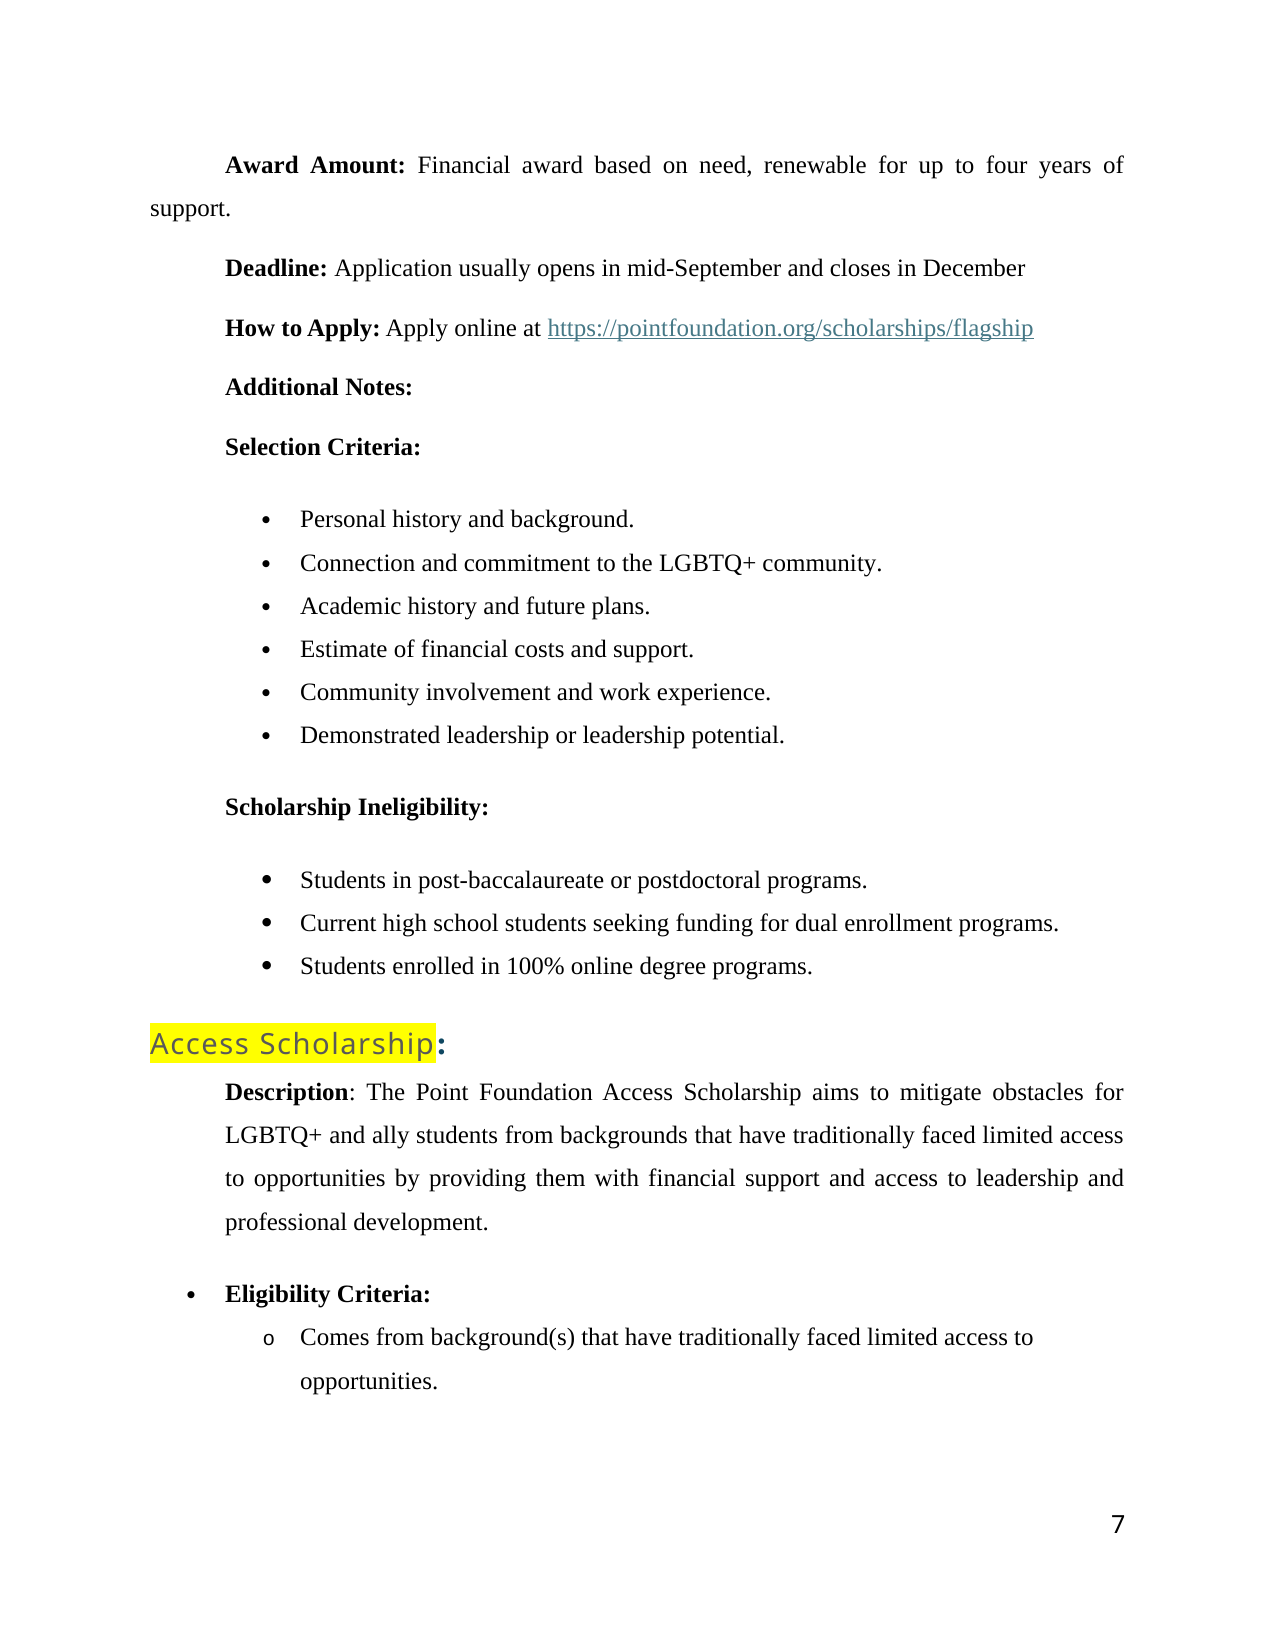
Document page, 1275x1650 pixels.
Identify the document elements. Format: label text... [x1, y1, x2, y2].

list Eligibility Criteria: [187, 1279, 1125, 1308]
list Demonstrated leadership or leadership potential. [262, 720, 1125, 749]
list Students enrolled in 100% online degree programs. [262, 951, 1125, 980]
text Selection Criteria: [150, 432, 1125, 461]
text Deadline: Application usually opens in mid-September and closes in December [150, 253, 1125, 282]
list Current high school students seeking funding for dual enrollment programs. [262, 908, 1125, 937]
list Comes from background(s) that have traditionally faced limited access to opportunities. [262, 1322, 1125, 1395]
list Academic history and future plans. [262, 591, 1125, 619]
text Additional Notes: [150, 372, 1125, 401]
list Connection and commitment to the LGBTQ+ community. [262, 548, 1125, 576]
list Community involvement and work experience. [262, 677, 1125, 706]
text Award Amount: Financial award based on need, renewable for up to four years of support. [150, 150, 1125, 222]
subtitle Access Scholarship: [436, 1023, 1125, 1063]
text Scholarship Ineligibility: [150, 792, 1125, 821]
list Estimate of financial costs and support. [262, 634, 1125, 663]
list Students in post-baccalaureate or postdoctoral programs. [262, 865, 1125, 893]
text How to Apply: Apply online at https://pointfoundation.org/scholarships/flagship [150, 313, 1125, 341]
list Personal history and background. [262, 504, 1125, 533]
text Description: The Point Foundation Access Scholarship aims to mitigate obstacles for LGBTQ+ and ally students from backgrounds that have traditionally faced limited access to opportunities by providing them with financial support and access to leadership and professional development. [225, 1077, 1125, 1235]
